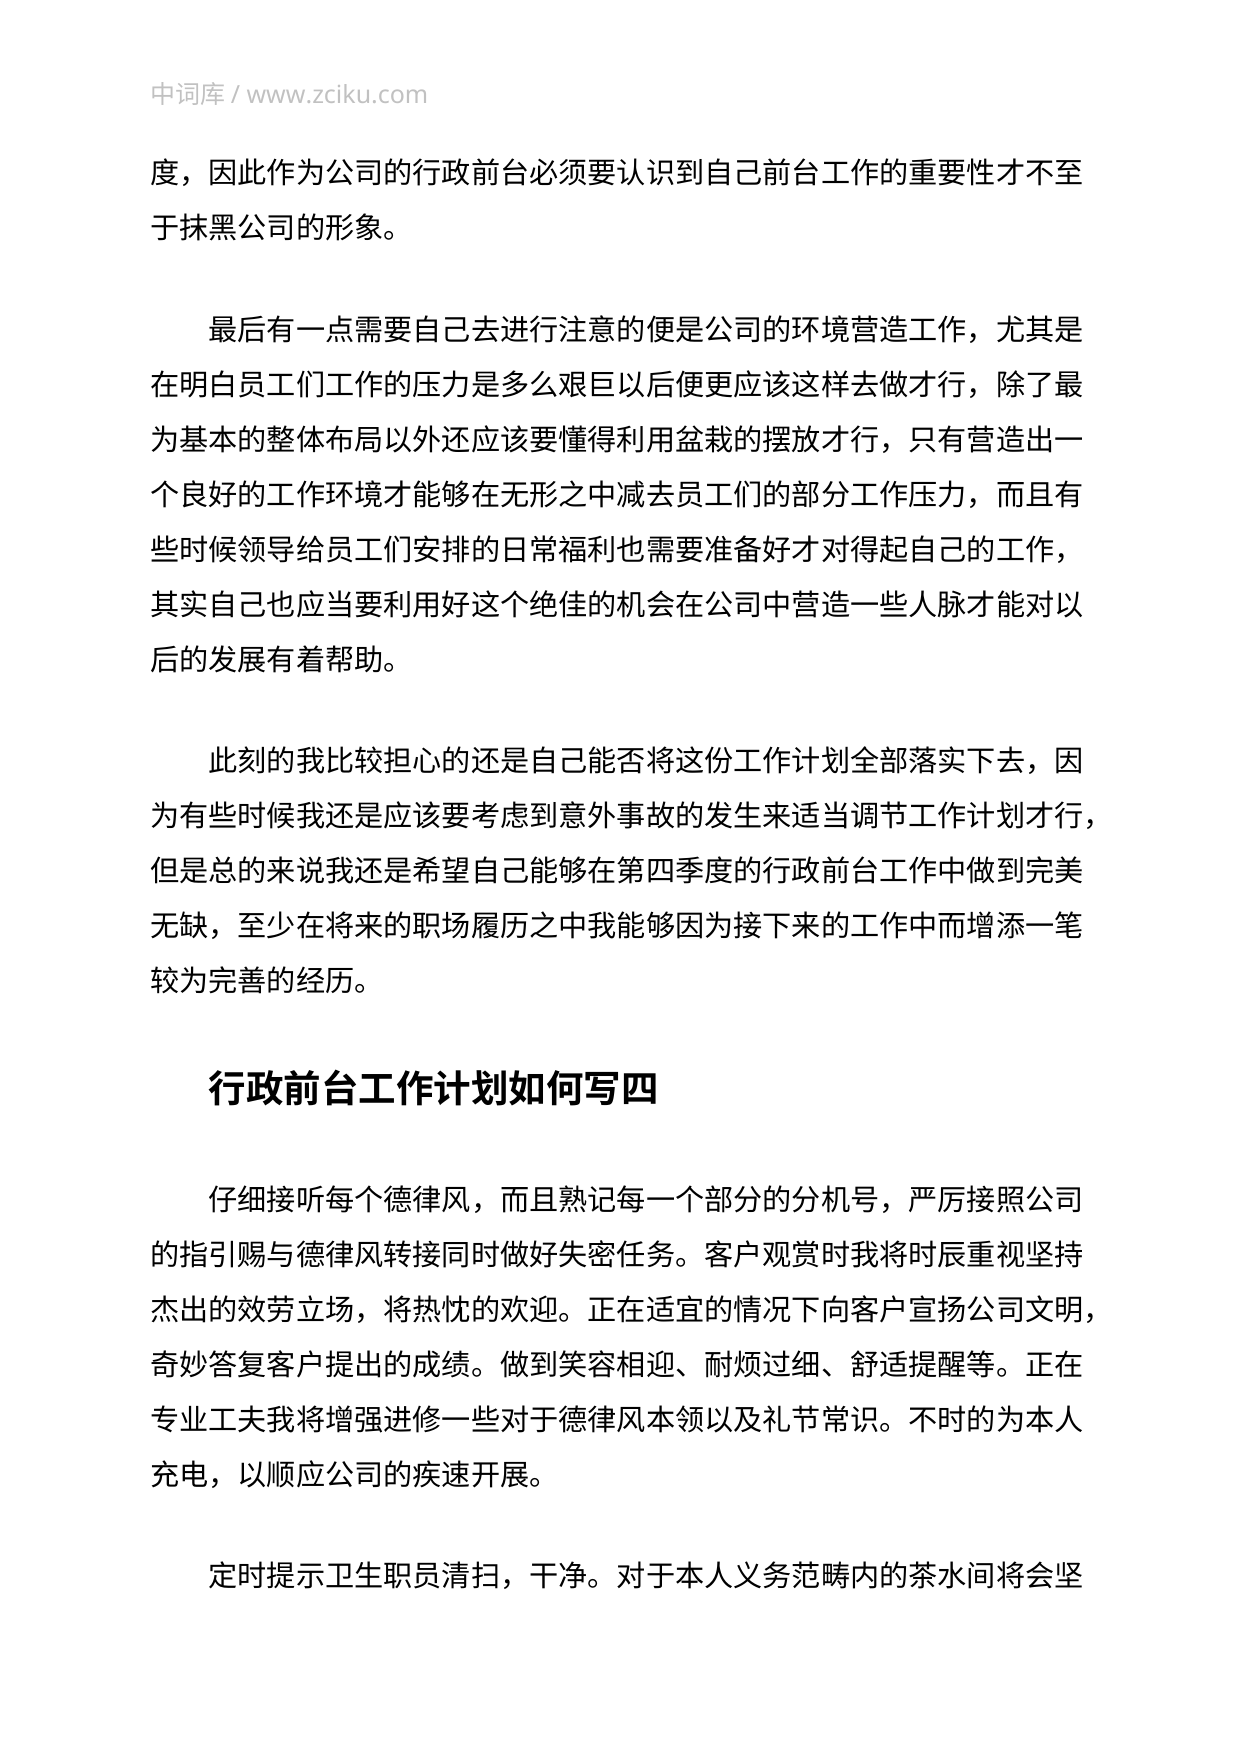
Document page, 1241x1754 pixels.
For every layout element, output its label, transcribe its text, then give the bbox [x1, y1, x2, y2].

text 此刻的我比较担心的还是自己能否将这份工作计划全部落实下去，因为有些时候我还是应该要考虑到意外事故的发生来适当调节工作计划才行，但是总的来说我还是希望自己能够在第四季度的行政前台工作中做到完美无缺，至少在将来的职场履历之中我能够因为接下来的工作中而增添一笔较为完善的经历。 [150, 738, 1090, 1000]
text 行政前台工作计划如何写四 [150, 1059, 1090, 1113]
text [150, 1553, 1090, 1595]
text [150, 150, 1090, 247]
text 最后有一点需要自己去进行注意的便是公司的环境营造工作，尤其是在明白员工们工作的压力是多么艰巨以后便更应该这样去做才行，除了最为基本的整体布局以外还应该要懂得利用盆栽的摆放才行，只有营造出一个良好的工作环境才能够在无形之中减去员工们的部分工作压力，而且有些时候领导给员工们安排的日常福利也需要准备好才对得起自己的工作，其实自己也应当要利用好这个绝佳的机会在公司中营造一些人脉才能对以后的发展有着帮助。 [150, 307, 1090, 678]
text 仔细接听每个德律风，而且熟记每一个部分的分机号，严厉接照公司的指引赐与德律风转接同时做好失密任务。客户观赏时我将时辰重视坚持杰出的效劳立场，将热忱的欢迎。正在适宜的情况下向客户宣扬公司文明，奇妙答复客户提出的成绩。做到笑容相迎、耐烦过细、舒适提醒等。正在专业工夫我将增强进修一些对于德律风本领以及礼节常识。不时的为本人充电，以顺应公司的疾速开展。 [150, 1177, 1090, 1493]
